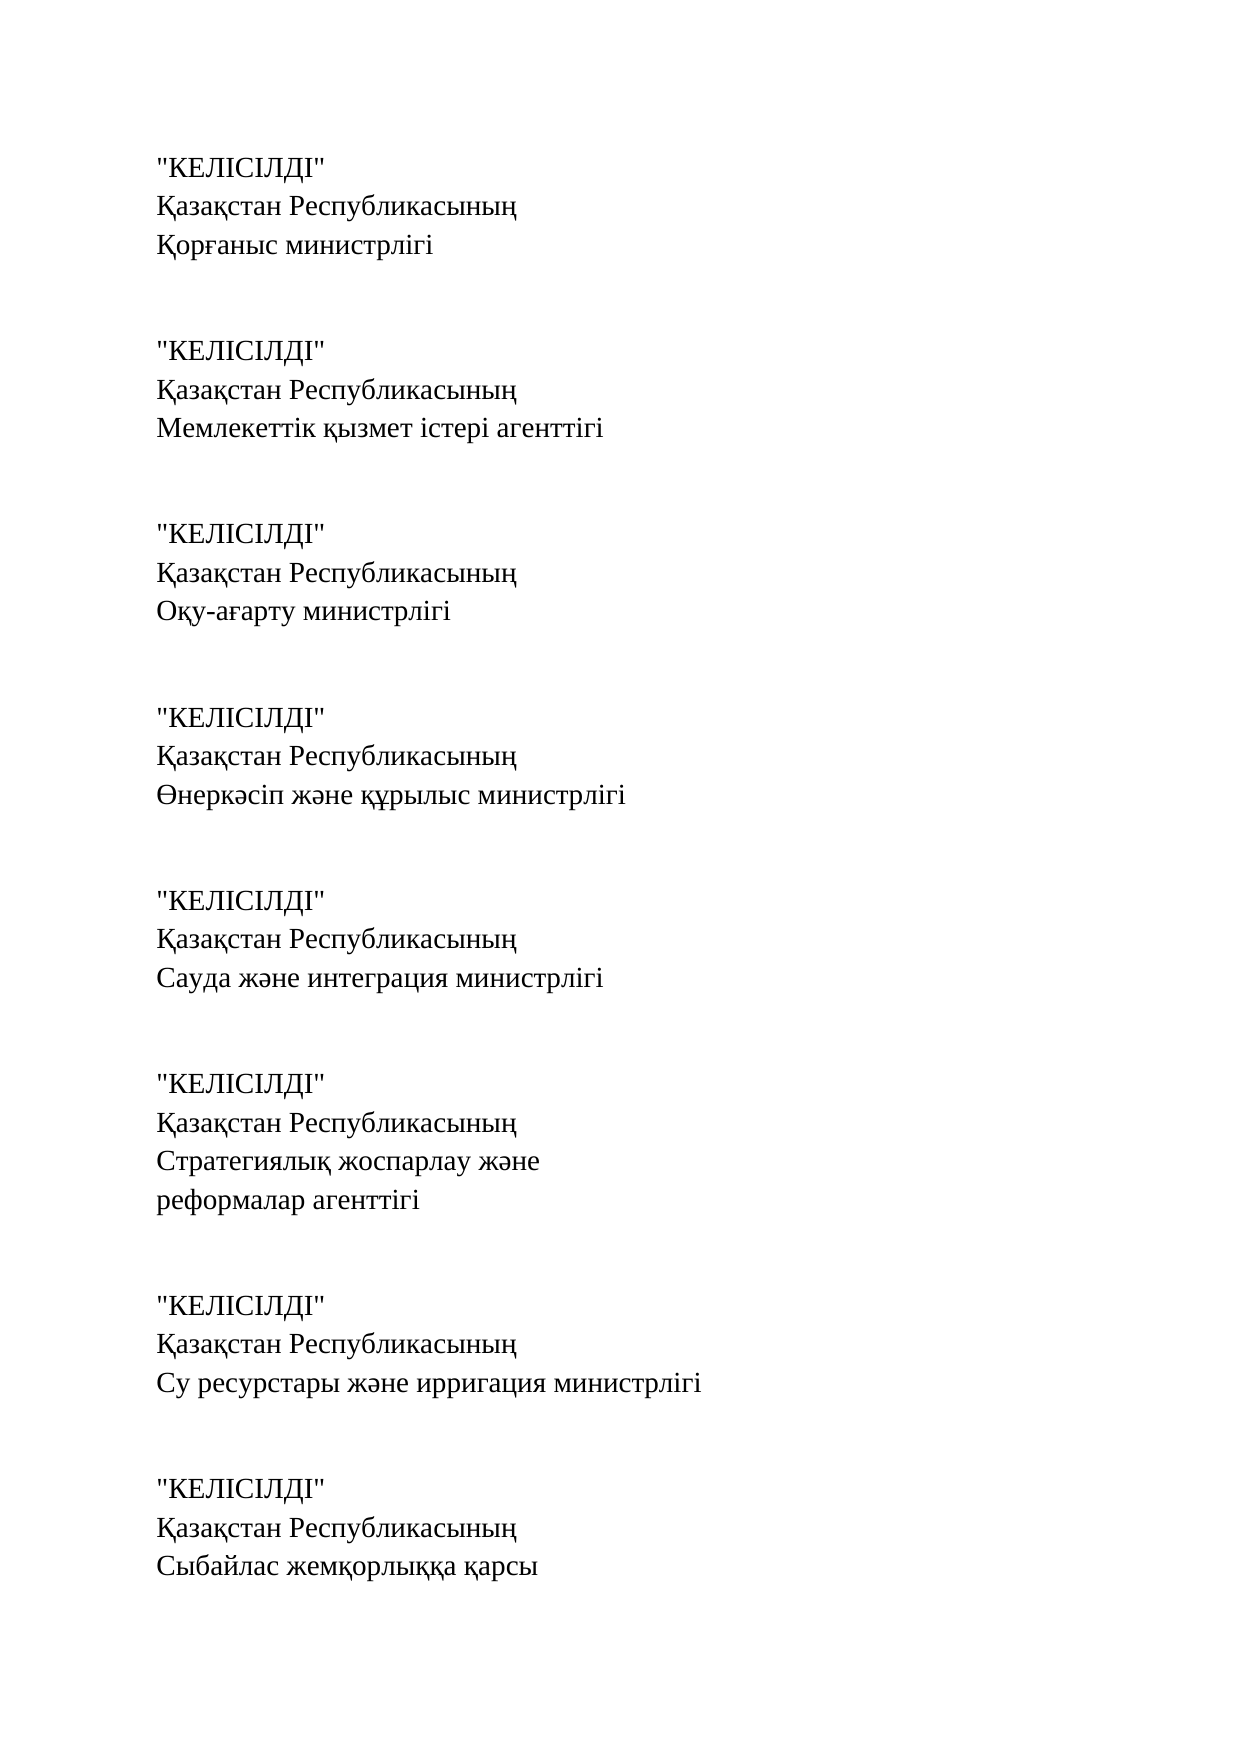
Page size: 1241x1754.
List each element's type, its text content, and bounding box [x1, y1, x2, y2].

text Қазақстан Республикасының [112, 1105, 1128, 1138]
text Қорғаныс министрлігі [112, 227, 1128, 261]
text "КЕЛІСІЛДІ" [112, 1471, 1128, 1505]
text Қазақстан Республикасының [112, 738, 1128, 772]
text Су ресурстары және ирригация министрлігі [112, 1365, 1128, 1398]
text Өнеркәсіп және құрылыс министрлігі [112, 777, 1128, 810]
text "КЕЛІСІЛДІ" [112, 883, 1128, 916]
text Қазақстан Республикасының [112, 188, 1128, 222]
text "КЕЛІСІЛДІ" [112, 150, 1128, 183]
text Қазақстан Республикасының [112, 1510, 1128, 1543]
text Қазақстан Республикасының [112, 1326, 1128, 1360]
text "КЕЛІСІЛДІ" [112, 516, 1128, 550]
text Мемлекеттік қызмет істері агенттігі [112, 410, 1128, 444]
text реформалар агенттігі [112, 1182, 1128, 1215]
text "КЕЛІСІЛДІ" [112, 700, 1128, 733]
text Сыбайлас жемқорлыққа қарсы [112, 1548, 1128, 1582]
text "КЕЛІСІЛДІ" [112, 1288, 1128, 1321]
text "КЕЛІСІЛДІ" [112, 333, 1128, 367]
text Стратегиялық жоспарлау және [112, 1143, 1128, 1177]
text "КЕЛІСІЛДІ" [112, 1066, 1128, 1100]
text Қазақстан Республикасының [112, 372, 1128, 405]
text Сауда және интеграция министрлігі [112, 960, 1128, 993]
text Қазақстан Республикасының [112, 555, 1128, 588]
text Оқу-ағарту министрлігі [112, 593, 1128, 627]
text Қазақстан Республикасының [112, 921, 1128, 955]
